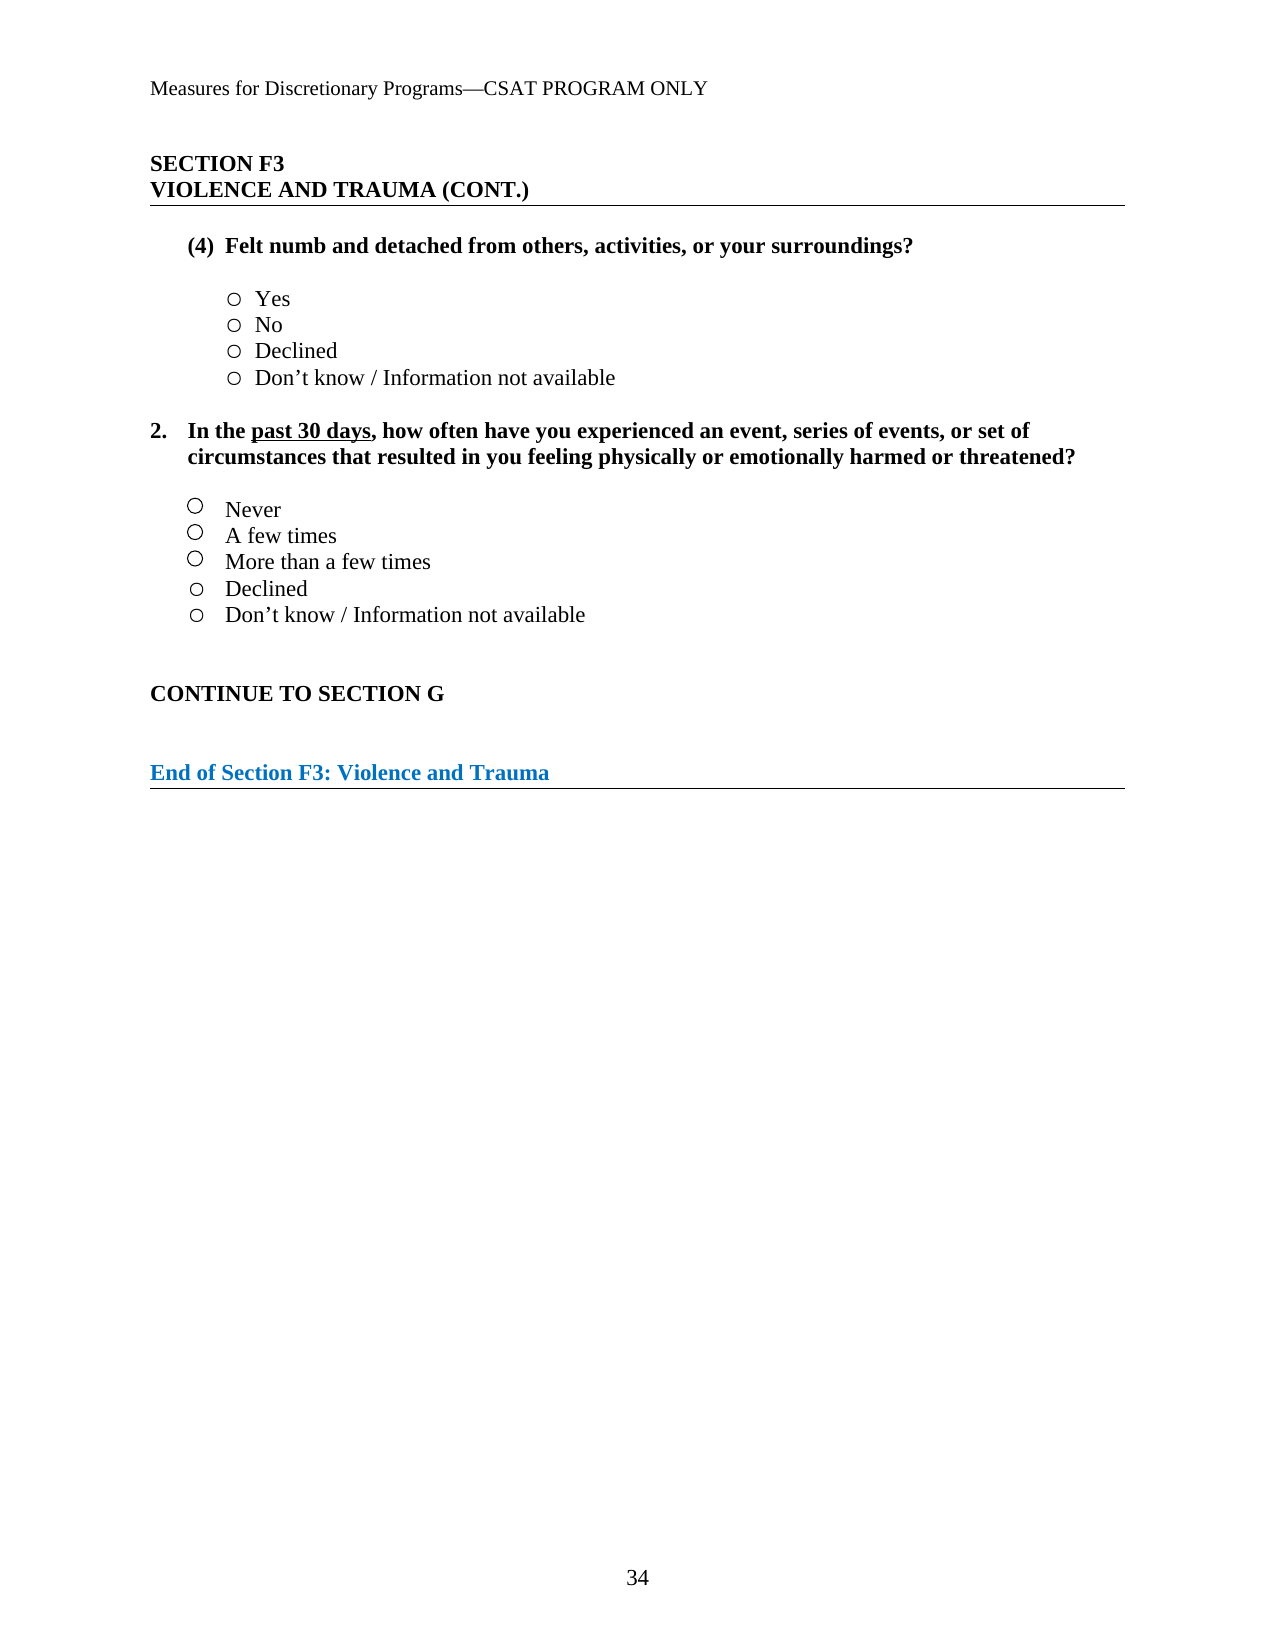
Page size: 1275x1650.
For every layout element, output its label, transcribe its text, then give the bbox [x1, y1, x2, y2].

text Yes [150, 285, 1125, 311]
text 2. In the past 30 days, how often have you experienced an event, series of events, or set of circumstances that resulted in you feeling physically or emotionally harmed or threatened? [150, 417, 1125, 469]
text Declined [150, 575, 1125, 601]
text A few times [150, 522, 1125, 548]
text Never [150, 496, 1125, 522]
text VIOLENCE AND TRAUMA (CONT.) [150, 176, 1125, 205]
text More than a few times [150, 548, 1125, 575]
text Don’t know / Information not available [150, 601, 1125, 627]
text End of Section F3: Violence and Trauma [150, 759, 1125, 788]
text Don’t know / Information not available [150, 364, 1125, 390]
text No [150, 311, 1125, 338]
text Declined [150, 338, 1125, 364]
text CONTINUE TO SECTION G [150, 680, 1125, 707]
text (4) Felt numb and detached from others, activities, or your surroundings? [150, 232, 1125, 258]
text SECTION F3 [150, 150, 1125, 176]
